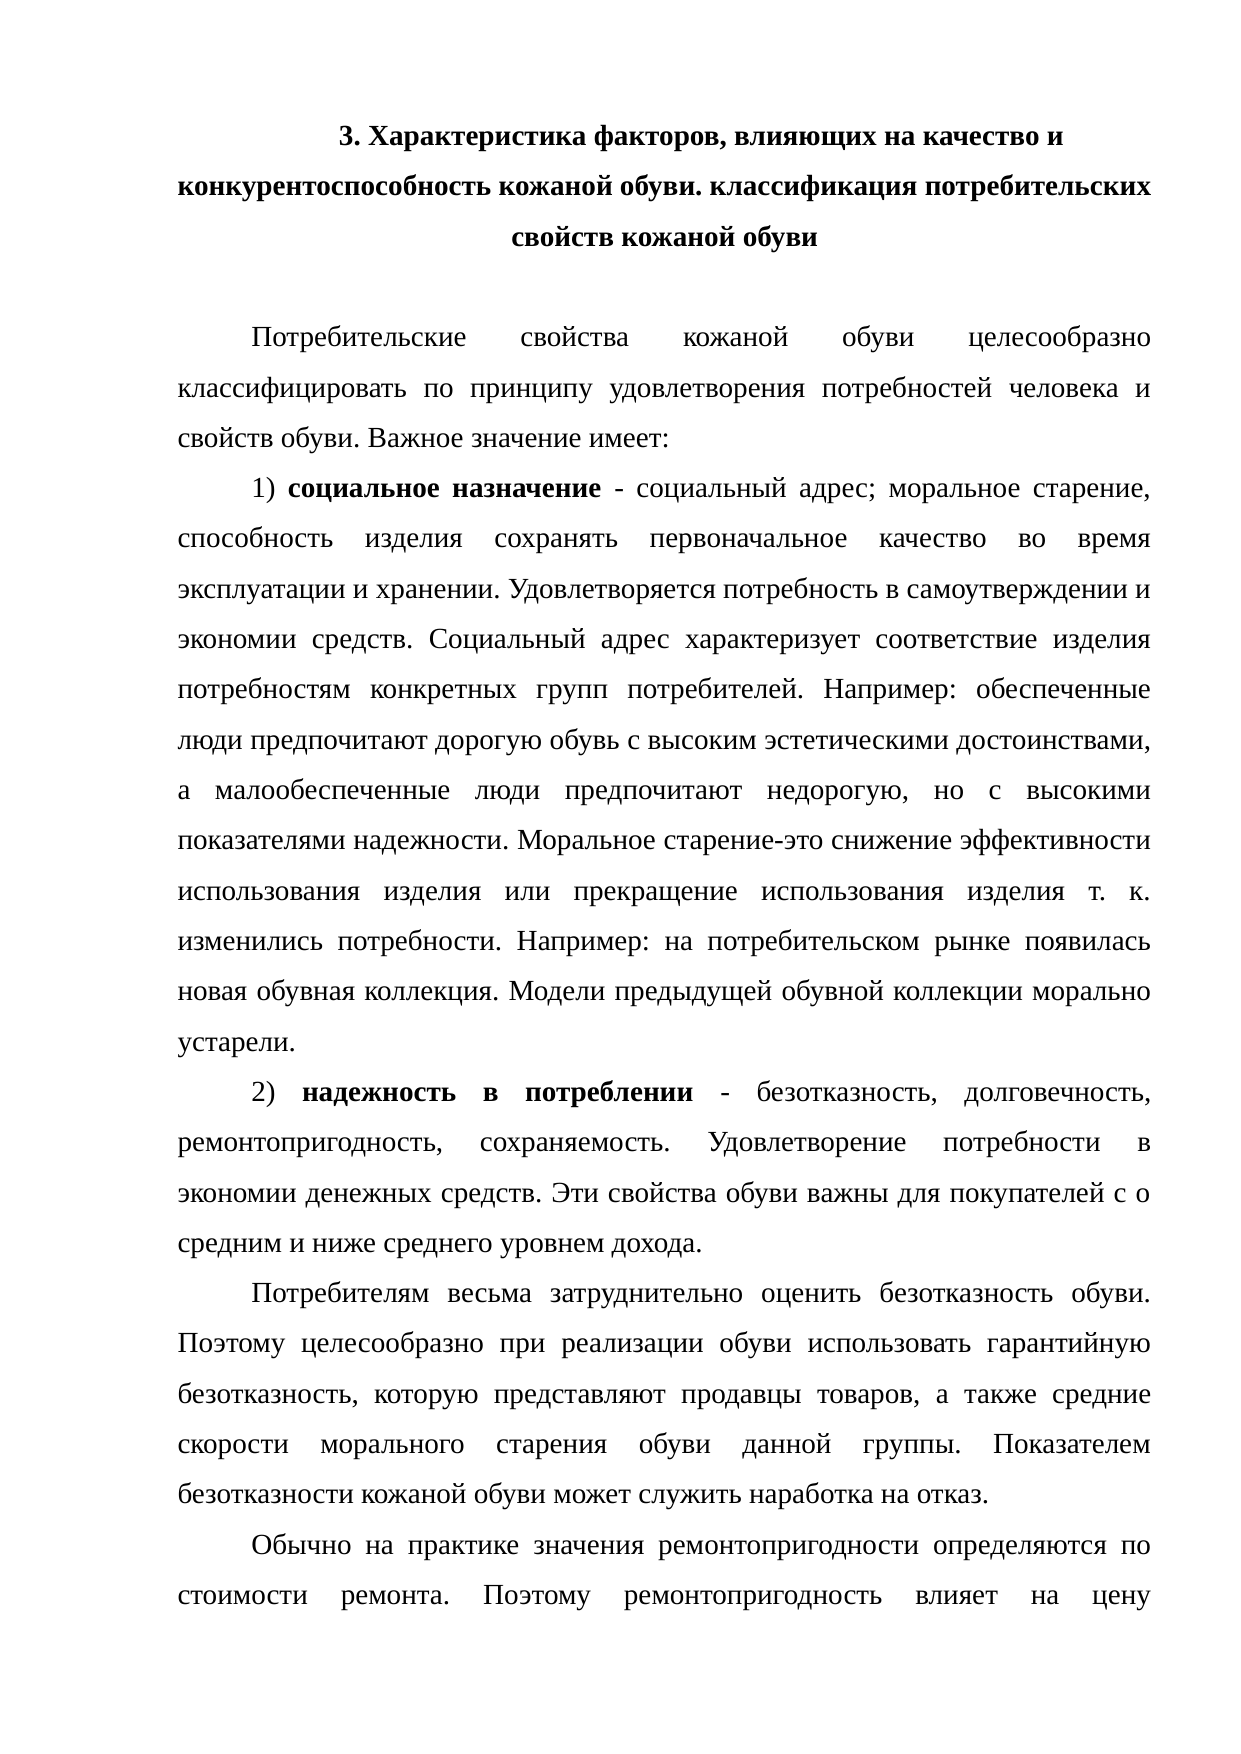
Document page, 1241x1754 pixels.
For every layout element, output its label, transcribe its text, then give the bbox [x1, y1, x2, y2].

text Потребительские свойства кожаной обуви целесообразно классифицировать по принципу удовлетворения потребностей человека и свойств обуви. Важное значение имеет: [177, 319, 1152, 453]
text 1) социальное назначение - социальный адрес; моральное старение, способность изделия сохранять первоначальное качество во время эксплуатации и хранении. Удовлетворяется потребность в самоутверждении и экономии средств. Социальный адрес характеризует соответствие изделия потребностям конкретных групп потребителей. Например: обеспеченные люди предпочитают дорогую обувь с высоким эстетическими достоинствами, а малообеспеченные люди предпочитают недорогую, но с высокими показателями надежности. Моральное старение-это снижение эффективности использования изделия или прекращение использования изделия т. к. изменились потребности. Например: на потребительском рынке появилась новая обувная коллекция. Модели предыдущей обувной коллекции морально устарели. [177, 470, 1152, 1057]
text Потребителям весьма затруднительно оценить безотказность обуви. Поэтому целесообразно при реализации обуви использовать гарантийную безотказность, которую представляют продавцы товаров, а также средние скорости морального старения обуви данной группы. Показателем безотказности кожаной обуви может служить наработка на отказ. [177, 1275, 1152, 1510]
text 2) надежность в потреблении - безотказность, долговечность, ремонтопригодность, сохраняемость. Удовлетворение потребности в экономии денежных средств. Эти свойства обуви важны для покупателей с о средним и ниже среднего уровнем дохода. [177, 1074, 1152, 1258]
text 3. Характеристика факторов, влияющих на качество и конкурентоспособность кожаной обуви. классификация потребительских свойств кожаной обуви [177, 118, 1152, 252]
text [177, 1527, 1152, 1611]
